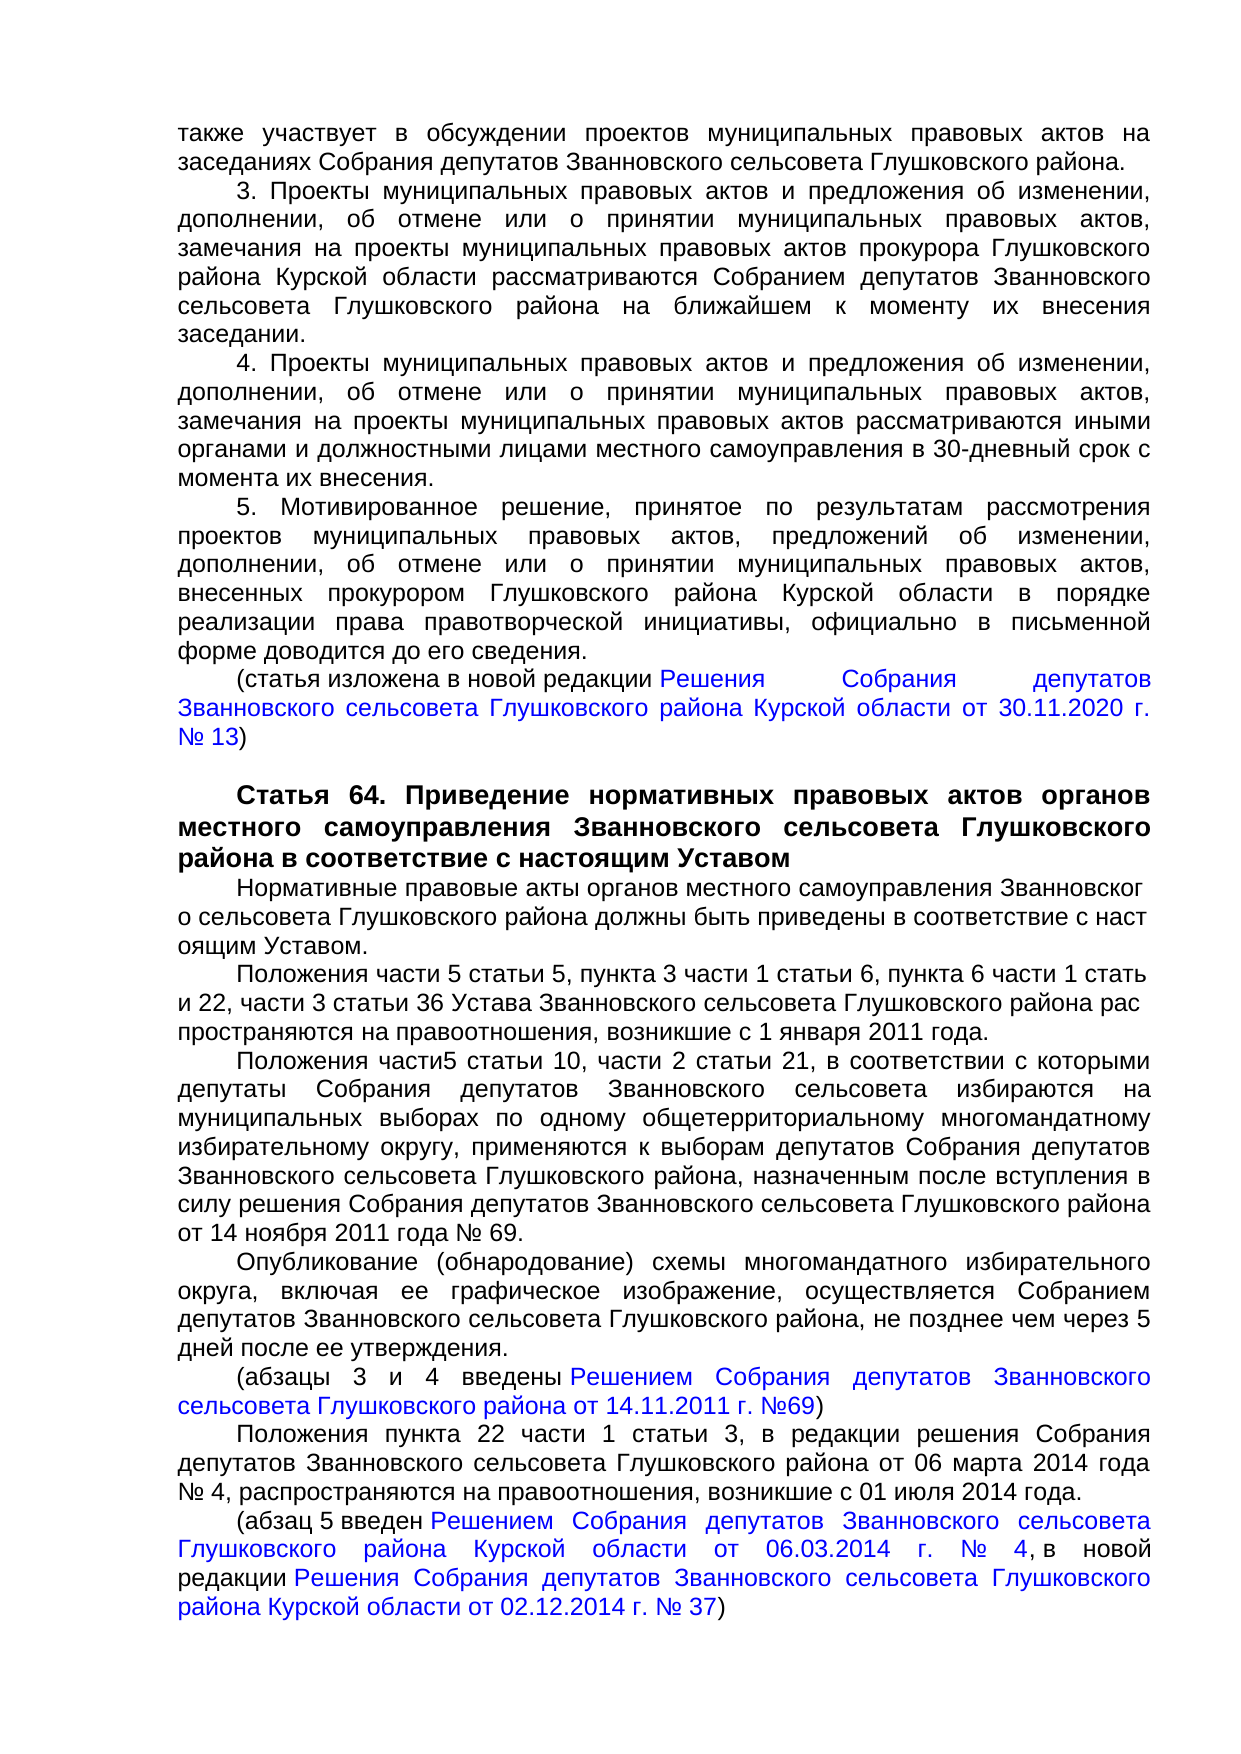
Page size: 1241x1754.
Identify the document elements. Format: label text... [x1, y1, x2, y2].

text Статья 64. Приведение нормативных правовых актов органов местного самоуправления Званновского сельсовета Глушковского района в соответствие с настоящим Уставом [177, 779, 1152, 873]
text Положения части5 статьи 10, части 2 статьи 21, в соответствии с которыми депутаты Собрания депутатов Званновского сельсовета избираются на муниципальных выборах по одному общетерриториальному многомандатному избирательному округу, применяются к выборам депутатов Собрания депутатов Званновского сельсовета Глушковского района, назначенным после вступления в силу решения Собрания депутатов Званновского сельсовета Глушковского района от 14 ноября 2011 года № 69. [177, 1046, 1152, 1247]
text (абзацы 3 и 4 введены Решением Собрания депутатов Званновского сельсовета Глушковского района от 14.11.2011 г. №69) [177, 1362, 1152, 1419]
text (абзац 5 введен Решением Собрания депутатов Званновского сельсовета Глушковского района Курской области от 06.03.2014 г. № 4, в новой редакции Решения Собрания депутатов Званновского сельсовета Глушковского района Курской области от 02.12.2014 г. № 37) [177, 1506, 1152, 1621]
text Опубликование (обнародование) схемы многомандатного избирательного округа, включая ее графическое изображение, осуществляется Собранием депутатов Званновского сельсовета Глушковского района, не позднее чем через 5 дней после ее утверждения. [177, 1247, 1152, 1362]
text Нормативные правовые акты органов местного самоуправления Званновского сельсовета Глушковского района должны быть приведены в соответствие с настоящим Уставом. [177, 873, 1152, 959]
text (статья изложена в новой редакции Решения Собрания депутатов Званновского сельсовета Глушковского района Курской области от 30.11.2020 г. № 13) [177, 664, 1152, 751]
text Положения пункта 22 части 1 статьи 3, в редакции решения Собрания депутатов Званновского сельсовета Глушковского района от 06 марта 2014 года № 4, распространяются на правоотношения, возникшие с 01 июля 2014 года. [177, 1419, 1152, 1506]
text Положения части 5 статьи 5, пункта 3 части 1 статьи 6, пункта 6 части 1 статьи 22, части 3 статьи 36 Устава Званновского сельсовета Глушковского района распространяются на правоотношения, возникшие с 1 января 2011 года. [177, 959, 1152, 1046]
text 4. Проекты муниципальных правовых актов и предложения об изменении, дополнении, об отмене или о принятии муниципальных правовых актов, замечания на проекты муниципальных правовых актов рассматриваются иными органами и должностными лицами местного самоуправления в 30-дневный срок с момента их внесения. [177, 348, 1152, 492]
text 5. Мотивированное решение, принятое по результатам рассмотрения проектов муниципальных правовых актов, предложений об изменении, дополнении, об отмене или о принятии муниципальных правовых актов, внесенных прокурором Глушковского района Курской области в порядке реализации права правотворческой инициативы, официально в письменной форме доводится до его сведения. [177, 492, 1152, 664]
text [177, 118, 1152, 176]
text 3. Проекты муниципальных правовых актов и предложения об изменении, дополнении, об отмене или о принятии муниципальных правовых актов, замечания на проекты муниципальных правовых актов прокурора Глушковского района Курской области рассматриваются Собранием депутатов Званновского сельсовета Глушковского района на ближайшем к моменту их внесения заседании. [177, 176, 1152, 348]
